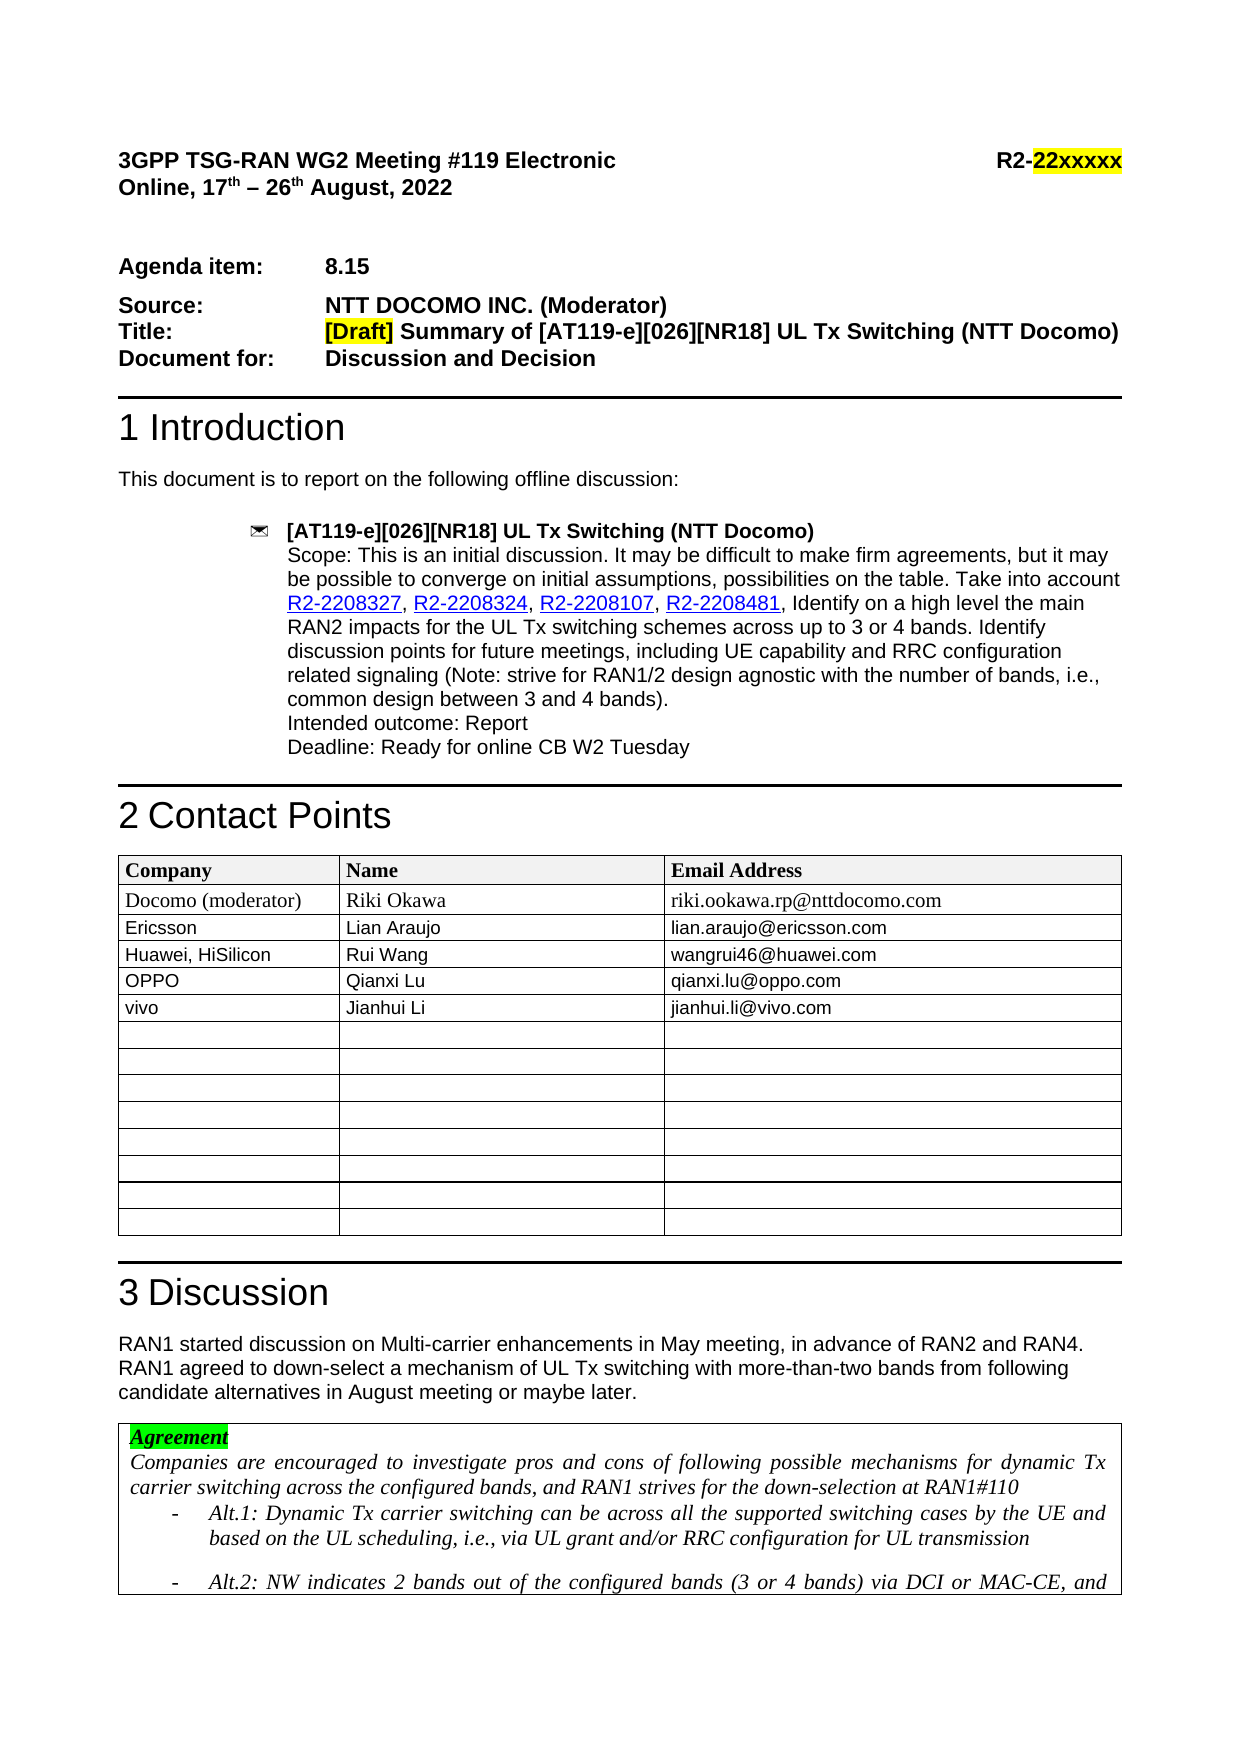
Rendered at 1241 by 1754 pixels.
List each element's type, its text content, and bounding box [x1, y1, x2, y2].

table_cell [119, 1209, 339, 1235]
text Online, 17th – 26th August, 2022 [118, 174, 1122, 200]
table_cell riki.ookawa.rp@nttdocomo.com [665, 885, 1121, 914]
text Agenda item: 8.15 [118, 253, 1122, 279]
table_cell Rui Wang [340, 941, 664, 967]
text This document is to report on the following offline discussion: [118, 467, 1122, 491]
table_cell [119, 1049, 339, 1074]
table_cell [665, 1183, 1121, 1208]
text Title: [Draft] Summary of [AT119-e][026][NR18] UL Tx Switching (NTT Docomo) [393, 318, 1122, 344]
table_cell OPPO [119, 968, 339, 994]
subtitle 3 Discussion [118, 1264, 1122, 1313]
table_cell [119, 1075, 339, 1101]
table_cell vivo [119, 995, 339, 1021]
table_cell [665, 1209, 1121, 1235]
table_cell qianxi.lu@oppo.com [665, 968, 1121, 994]
table_cell [665, 1156, 1121, 1181]
table_cell [340, 1075, 664, 1101]
table_cell [119, 1022, 339, 1047]
text Scope: This is an initial discussion. It may be difficult to make firm agreements, but it may be possible to converge on initial assumptions, possibilities on the table. Take into account R2-2208327, R2-2208324, R2-2208107, R2-2208481, Identify on a high level the main RAN2 impacts for the UL Tx switching schemes across up to 3 or 4 bands. Identify discussion points for future meetings, including UE capability and RRC configuration related signaling (Note: strive for RAN1/2 design agnostic with the number of bands, i.e., common design between 3 and 4 bands). [249, 543, 1122, 711]
table_cell Huawei, HiSilicon [119, 941, 339, 967]
table_cell [119, 1102, 339, 1128]
table_cell wangrui46@huawei.com [665, 941, 1121, 967]
text 3GPP TSG-RAN WG2 Meeting #119 Electronic R2-22xxxxx [118, 147, 1122, 174]
subtitle 1 Introduction [118, 399, 1122, 448]
table_cell [119, 1156, 339, 1181]
table_cell Ericsson [119, 915, 339, 940]
text Deadline: Ready for online CB W2 Tuesday [249, 735, 1122, 759]
subtitle 2 Contact Points [118, 787, 1122, 836]
text Document for: Discussion and Decision [118, 344, 1122, 371]
text RAN1 started discussion on Multi-carrier enhancements in May meeting, in advance of RAN2 and RAN4. RAN1 agreed to down-select a mechanism of UL Tx switching with more-than-two bands from following candidate alternatives in August meeting or maybe later. [118, 1332, 1122, 1404]
table_cell Qianxi Lu [340, 968, 664, 994]
table_cell [340, 1022, 664, 1047]
table_cell [340, 1209, 664, 1235]
table_cell [340, 1102, 664, 1128]
table_cell Lian Araujo [340, 915, 664, 940]
table_cell [665, 1102, 1121, 1128]
table_cell Docomo (moderator) [119, 885, 339, 914]
table_cell [340, 1129, 664, 1154]
table_cell [665, 1129, 1121, 1154]
table_cell [665, 1075, 1121, 1101]
table_cell [665, 1022, 1121, 1047]
table_cell [665, 1049, 1121, 1074]
table_cell [119, 1183, 339, 1208]
table_header Company [119, 856, 339, 884]
text Intended outcome: Report [249, 711, 1122, 735]
text Source: NTT DOCOMO INC. (Moderator) [118, 292, 1122, 318]
table_cell jianhui.li@vivo.com [665, 995, 1121, 1021]
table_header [119, 1424, 1121, 1594]
table_header Email Address [665, 856, 1121, 884]
table_cell Riki Okawa [340, 885, 664, 914]
table_cell [340, 1049, 664, 1074]
text Title: [Draft] Summary of [AT119-e][026][NR18] UL Tx Switching (NTT Docomo) [118, 318, 325, 344]
text [AT119-e][026][NR18] UL Tx Switching (NTT Docomo) [249, 519, 1122, 543]
table_cell Jianhui Li [340, 995, 664, 1021]
table_cell [340, 1156, 664, 1181]
table_cell [119, 1129, 339, 1154]
table_cell lian.araujo@ericsson.com [665, 915, 1121, 940]
table_header Name [340, 856, 664, 884]
table_cell [340, 1183, 664, 1208]
